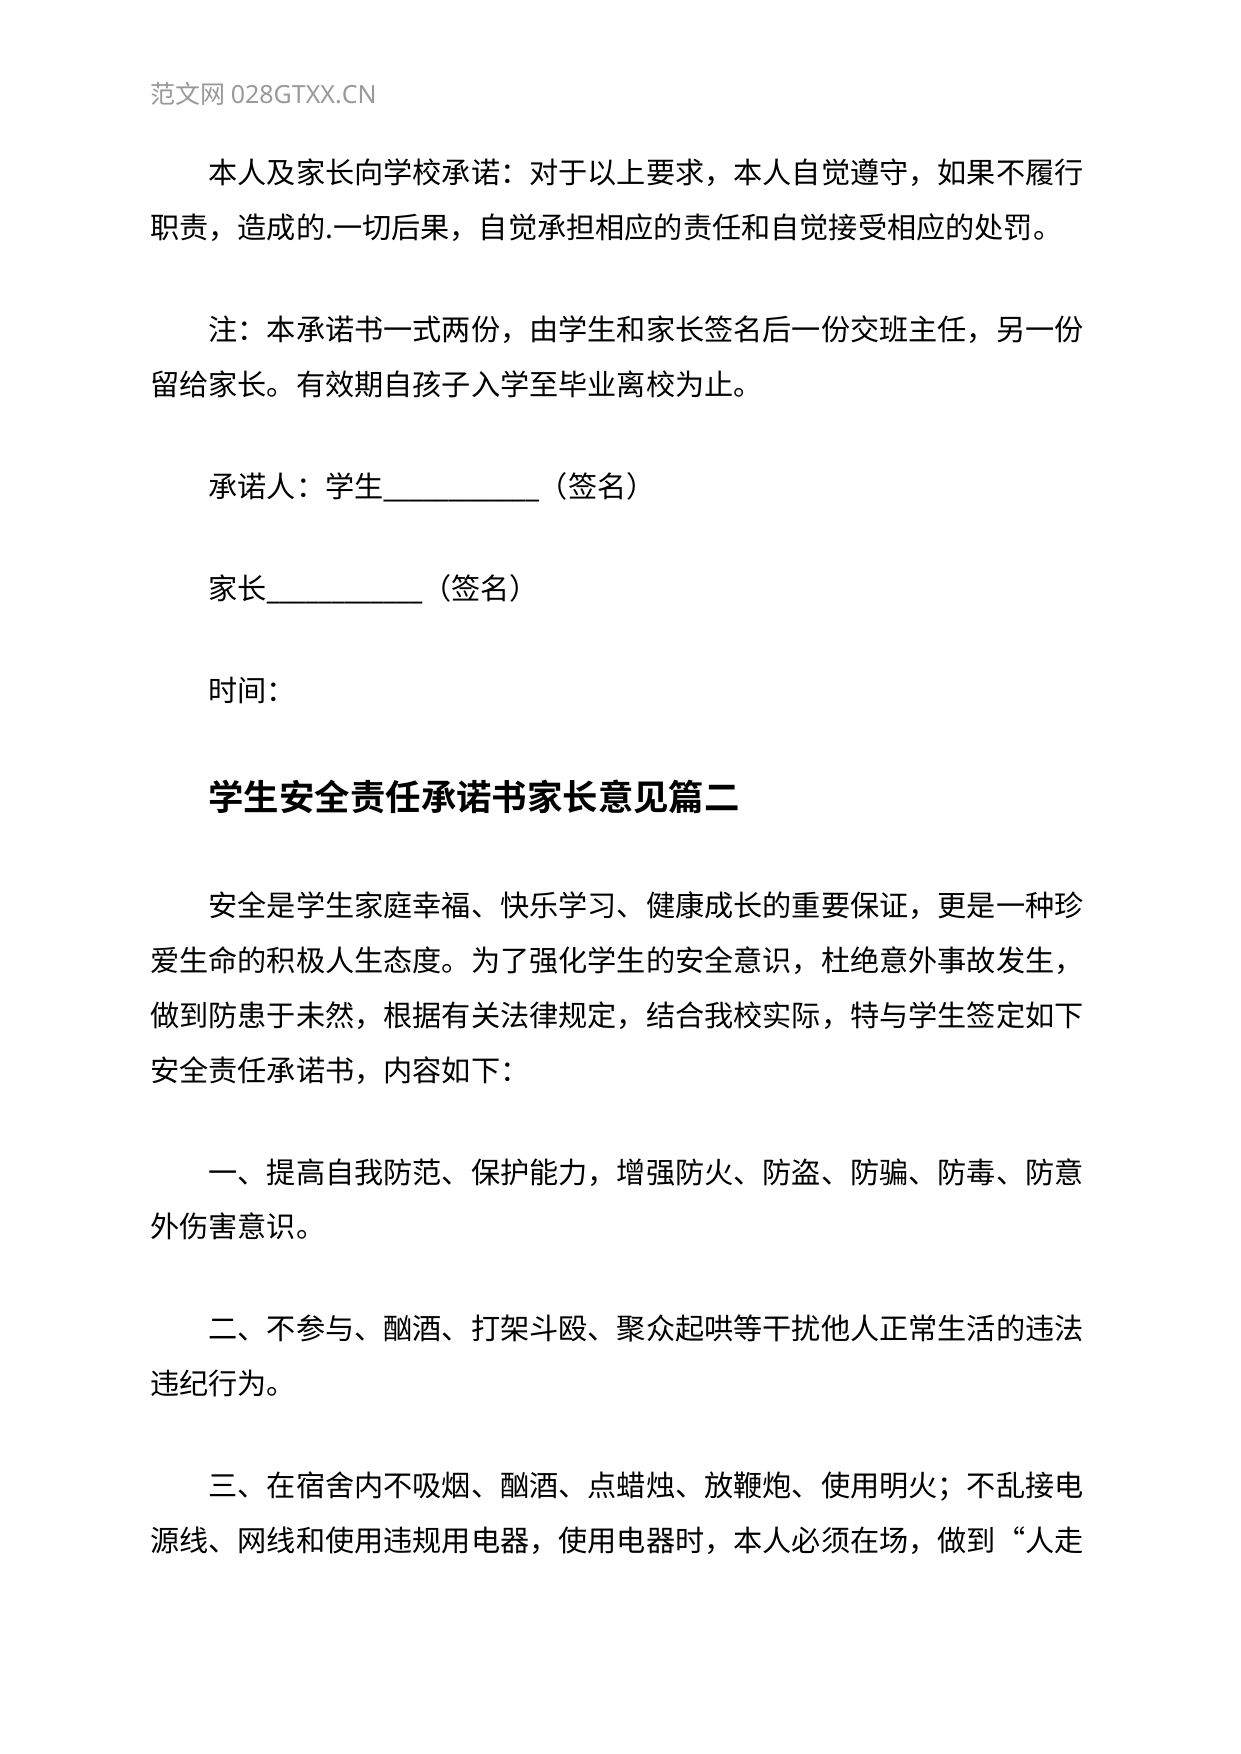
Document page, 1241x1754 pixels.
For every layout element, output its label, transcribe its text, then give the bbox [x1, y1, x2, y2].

text 二、不参与、酗酒、打架斗殴、聚众起哄等干扰他人正常生活的违法违纪行为。 [150, 1306, 1090, 1403]
text 安全是学生家庭幸福、快乐学习、健康成长的重要保证，更是一种珍爱生命的积极人生态度。为了强化学生的安全意识，杜绝意外事故发生，做到防患于未然，根据有关法律规定，结合我校实际，特与学生签定如下安全责任承诺书，内容如下： [150, 883, 1090, 1090]
text 一、提高自我防范、保护能力，增强防火、防盗、防骗、防毒、防意外伤害意识。 [150, 1149, 1090, 1246]
text 本人及家长向学校承诺：对于以上要求，本人自觉遵守，如果不履行职责，造成的.一切后果，自觉承担相应的责任和自觉接受相应的处罚。 [150, 150, 1090, 247]
text 学生安全责任承诺书家长意见篇二 [150, 769, 1090, 821]
text 注：本承诺书一式两份，由学生和家长签名后一份交班主任，另一份留给家长。有效期自孩子入学至毕业离校为止。 [150, 307, 1090, 404]
text 时间： [150, 667, 1090, 710]
text 承诺人：学生____________（签名） [150, 463, 1090, 506]
text 家长____________（签名） [150, 566, 1090, 608]
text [150, 1462, 1090, 1560]
